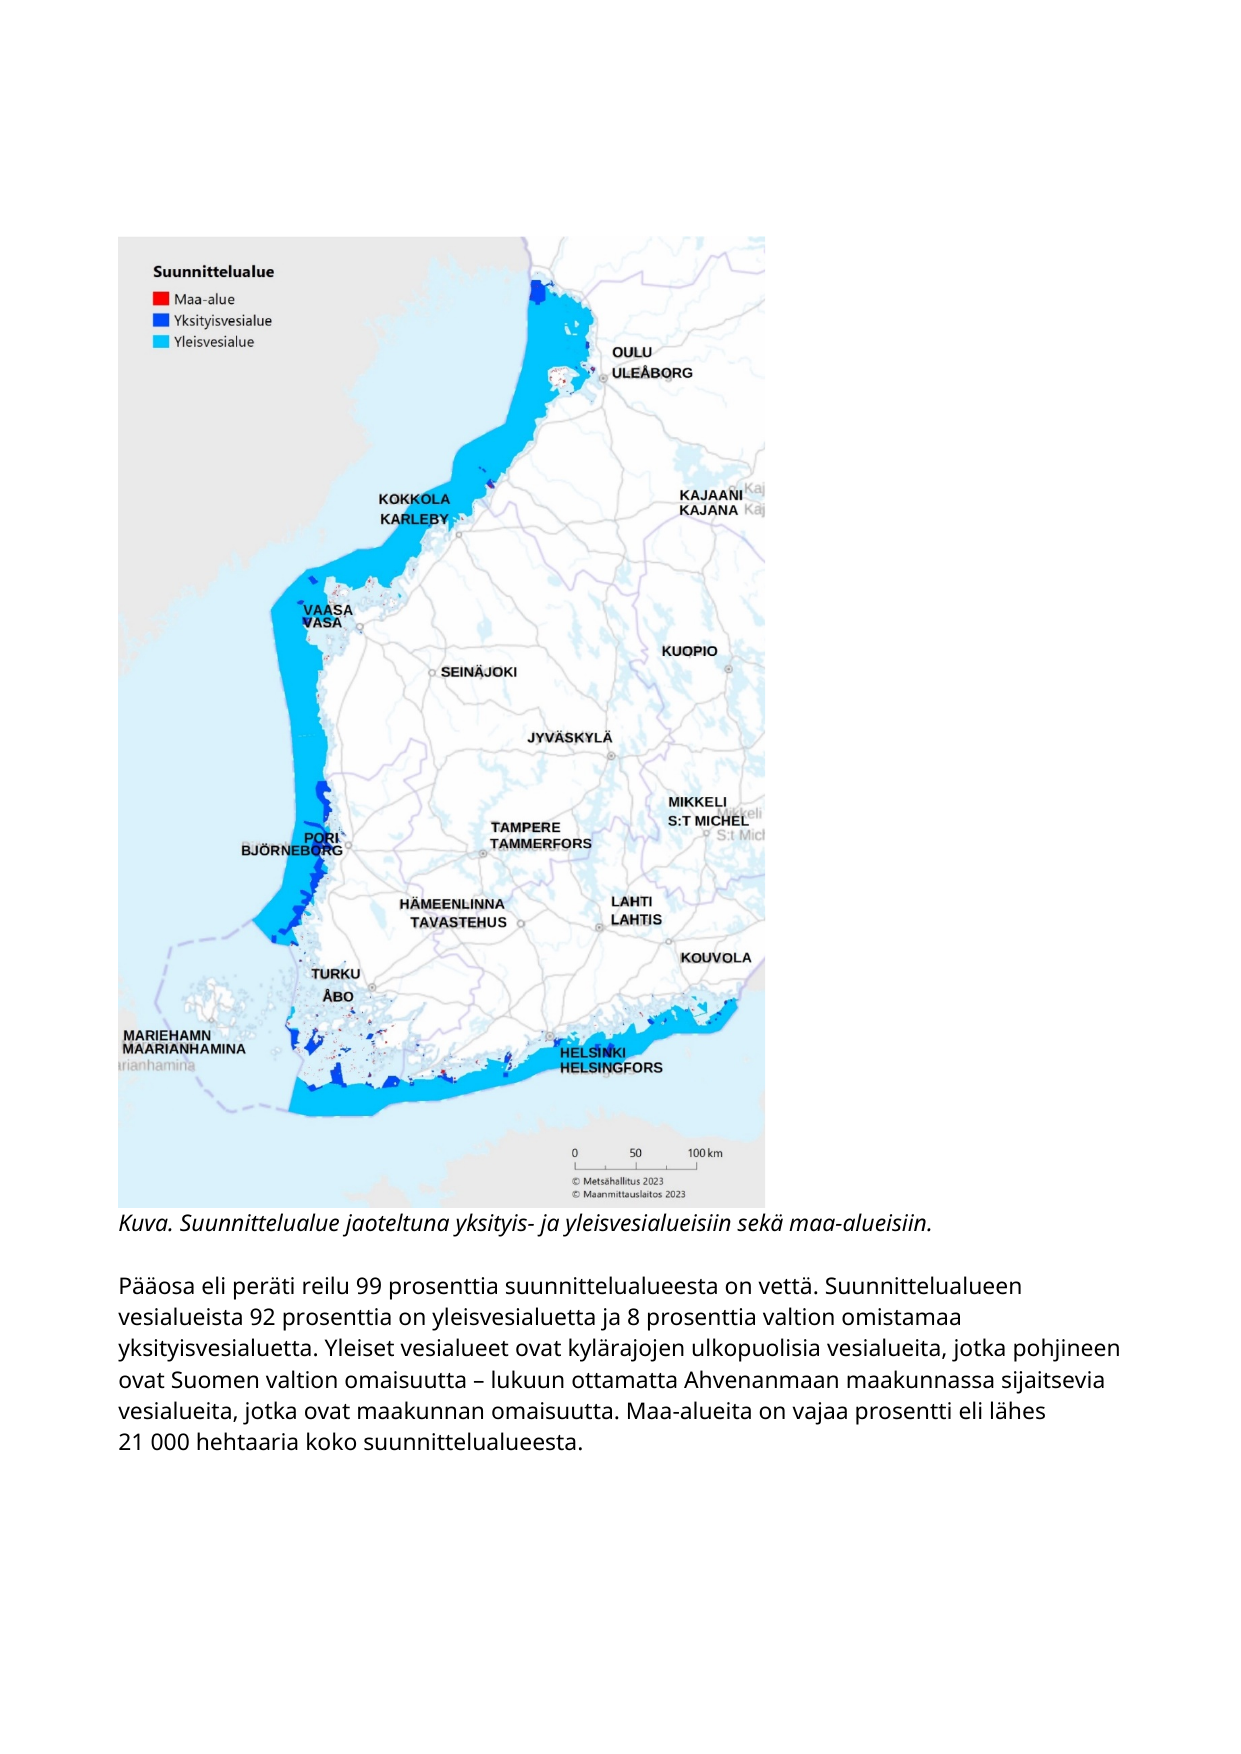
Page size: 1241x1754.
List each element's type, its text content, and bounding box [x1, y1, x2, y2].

picture [118, 236, 765, 1208]
text Pääosa eli peräti reilu 99 prosenttia suunnittelualueesta on vettä. Suunnittelualueen vesialueista 92 prosenttia on yleisvesialuetta ja 8 prosenttia valtion omistamaa yksityisvesialuetta. Yleiset vesialueet ovat kylärajojen ulkopuolisia vesialueita, jotka pohjineen ovat Suomen valtion omaisuutta – lukuun ottamatta Ahvenanmaan maakunnassa sijaitsevia vesialueita, jotka ovat maakunnan omaisuutta. Maa-alueita on vajaa prosentti eli lähes 21 000 hehtaaria koko suunnittelualueesta. [118, 1270, 1122, 1457]
text Kuva. Suunnittelualue jaoteltuna yksityis- ja yleisvesialueisiin sekä maa-alueisiin. [118, 1207, 1122, 1238]
